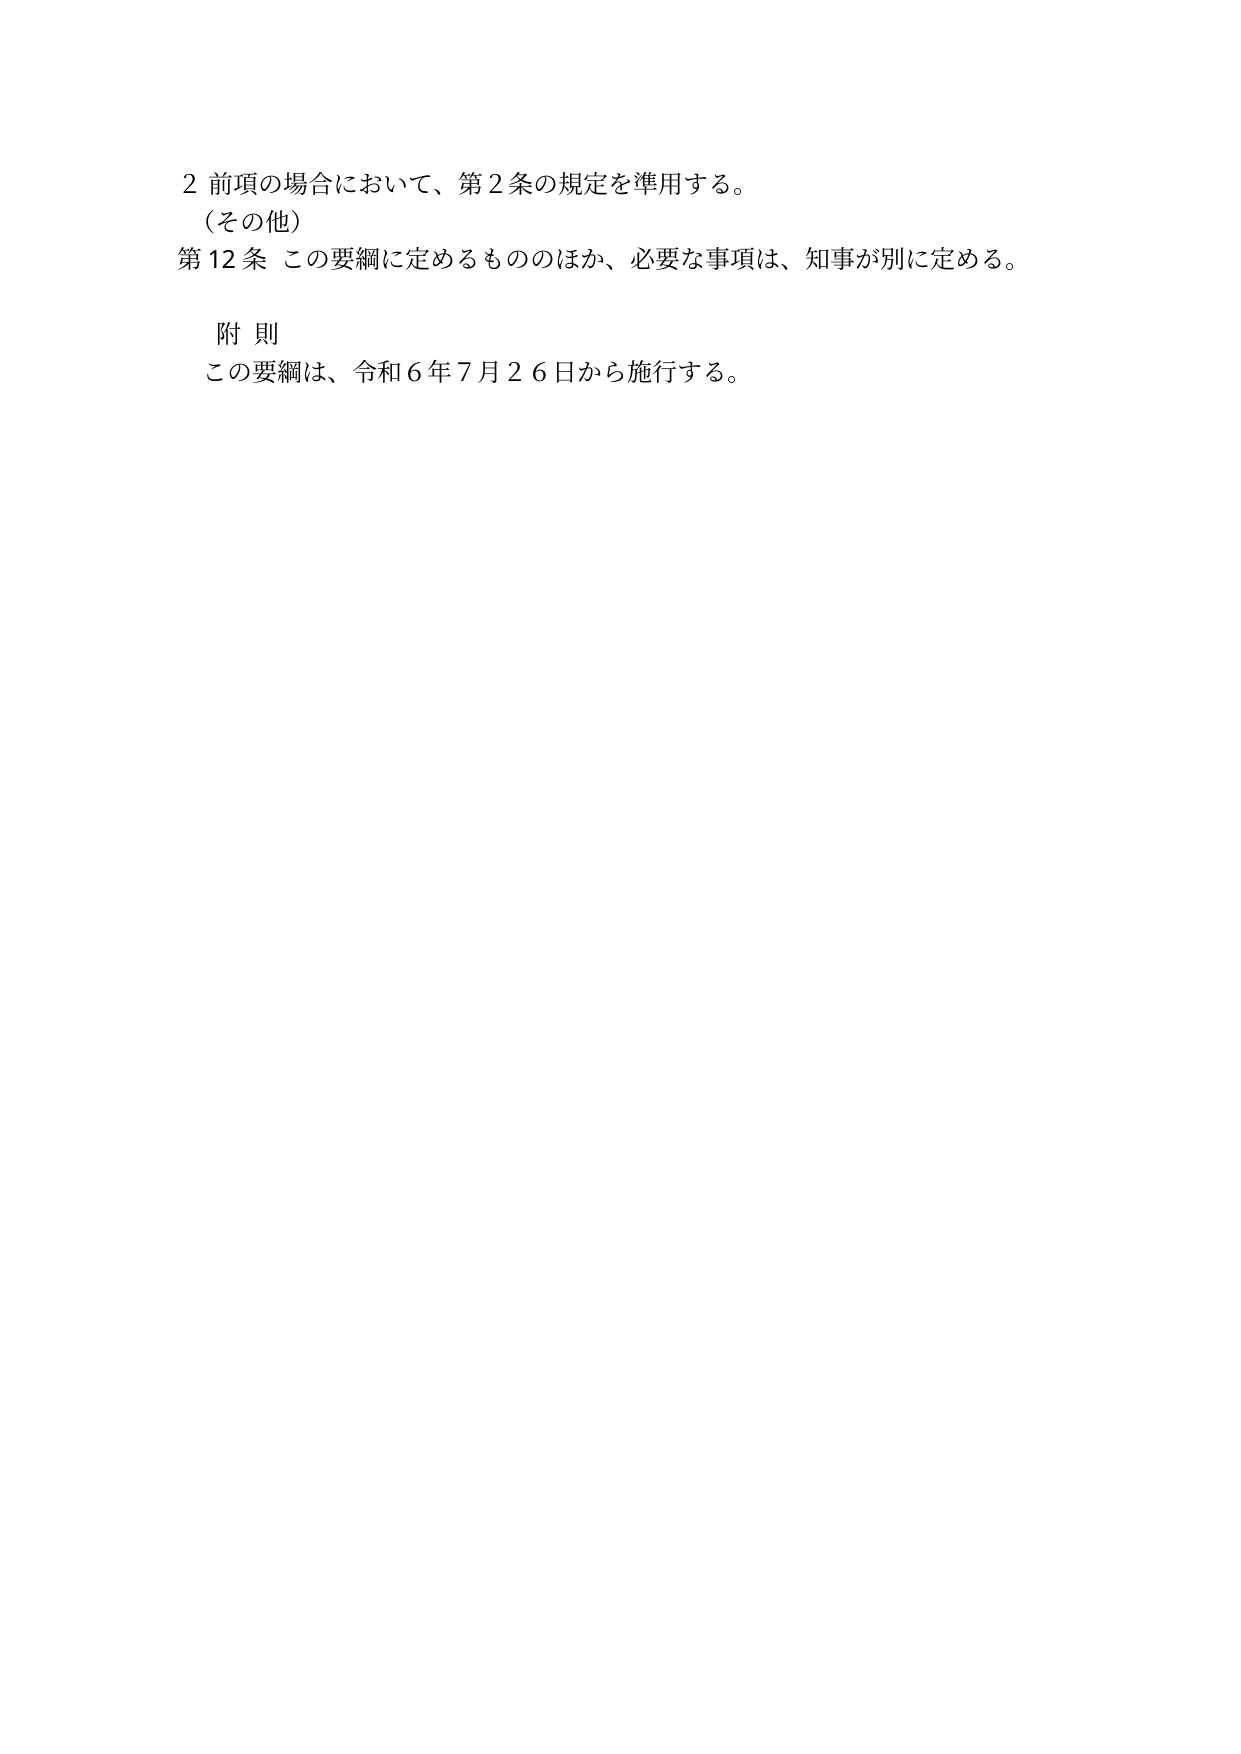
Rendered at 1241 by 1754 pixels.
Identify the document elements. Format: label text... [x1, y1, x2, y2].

text （その他） [177, 202, 1063, 239]
text 附 則 [177, 314, 1063, 352]
text 第12 条 この要綱に定めるもののほか、必要な事項は、知事が別に定める。 [177, 239, 1063, 277]
text この要綱は、令和６年７月２６日から施行する。 [177, 352, 1063, 389]
text ２ 前項の場合において、第２条の規定を準用する。 [177, 164, 1063, 202]
